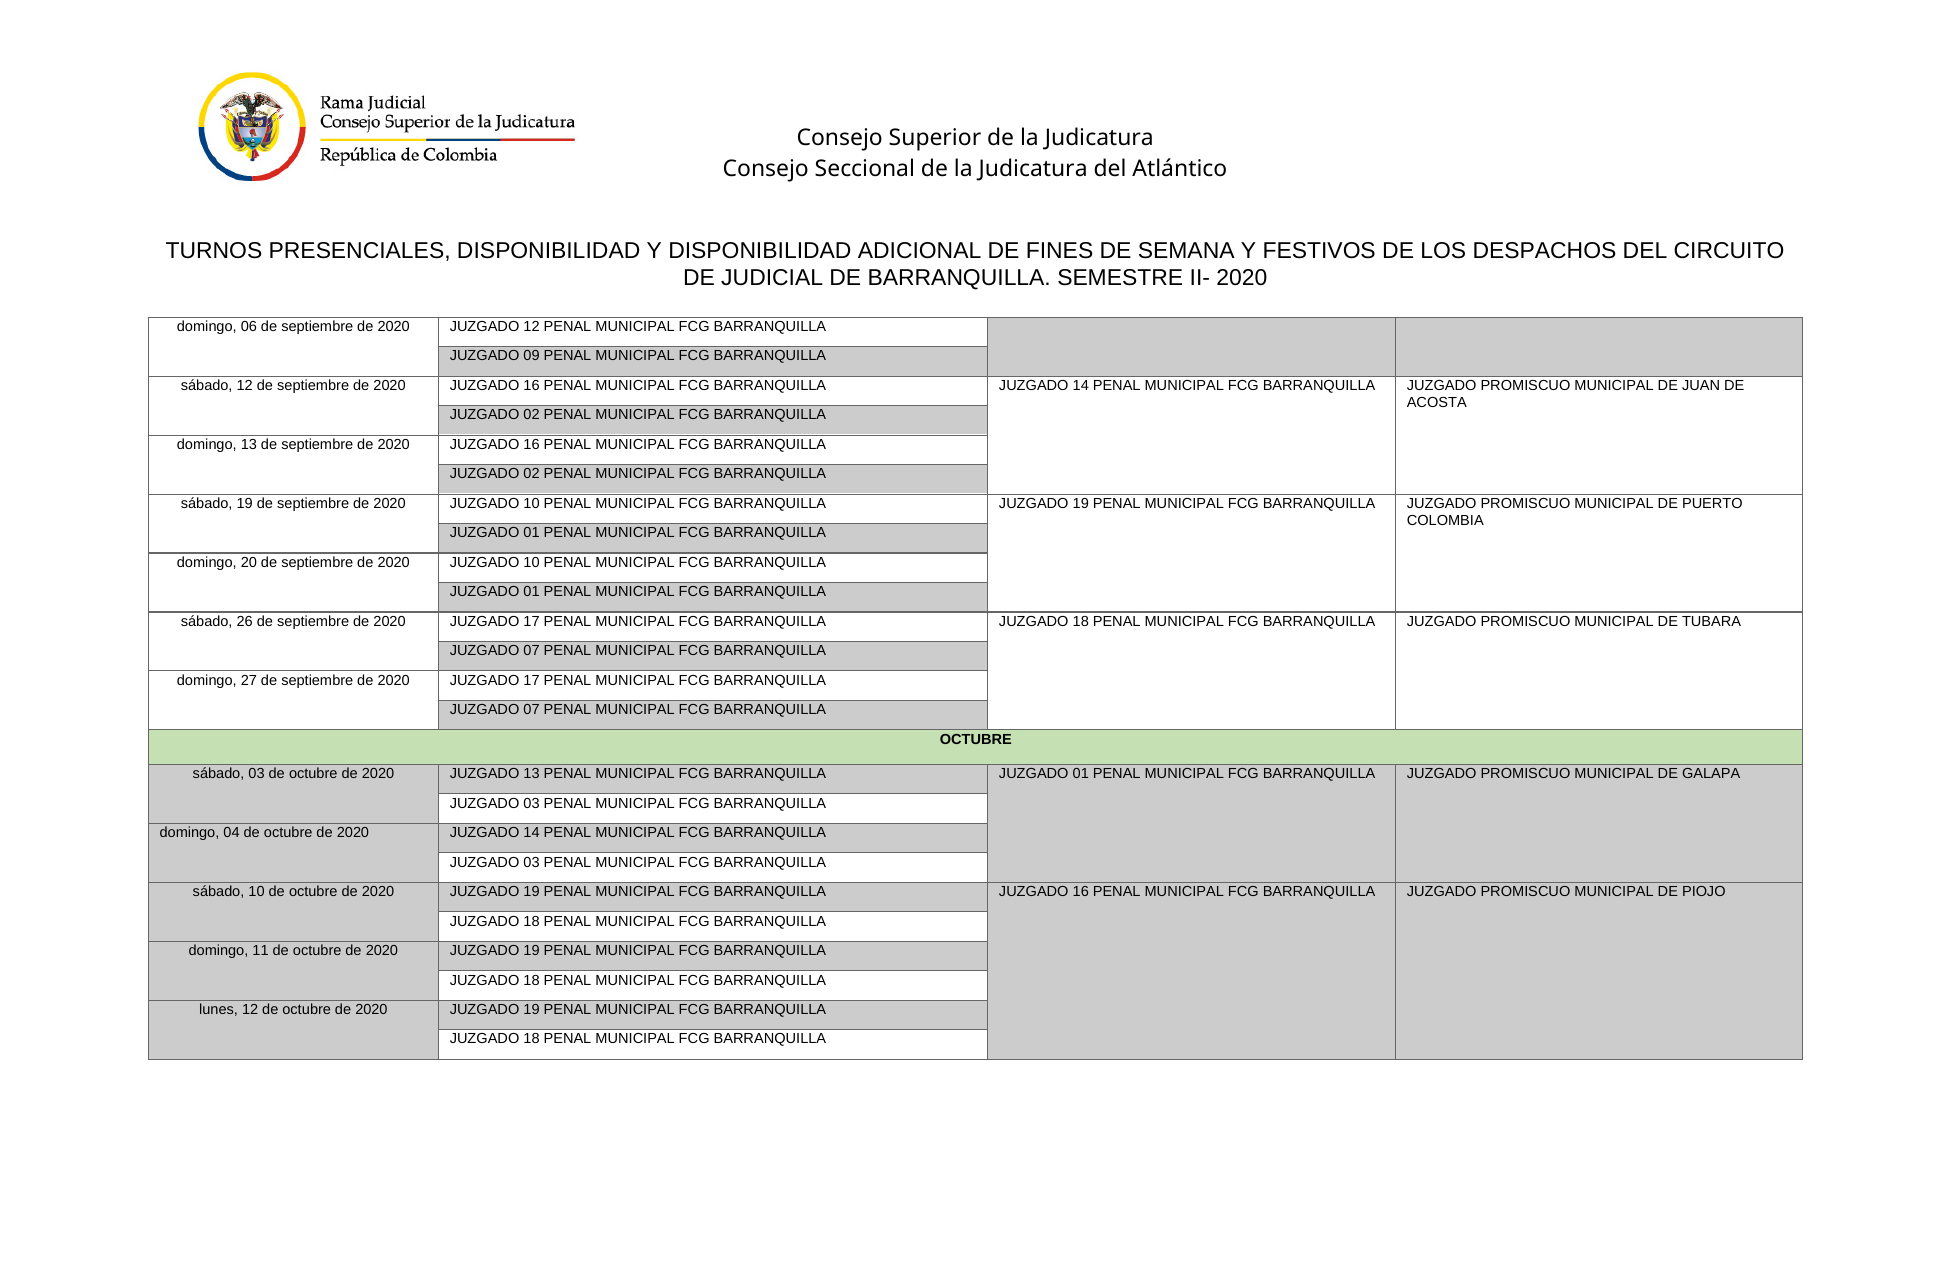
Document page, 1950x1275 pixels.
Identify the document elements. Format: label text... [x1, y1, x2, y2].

table_cell domingo, 11 de octubre de 2020 [149, 942, 438, 1000]
table_cell JUZGADO 07 PENAL MUNICIPAL FCG BARRANQUILLA [439, 642, 987, 670]
table_cell sábado, 26 de septiembre de 2020 [149, 613, 438, 670]
table_cell sábado, 19 de septiembre de 2020 [149, 495, 438, 552]
table_cell JUZGADO 02 PENAL MUNICIPAL FCG BARRANQUILLA [439, 465, 987, 493]
table_cell JUZGADO PROMISCUO MUNICIPAL DE PIOJO [1396, 883, 1802, 1059]
table_cell JUZGADO 16 PENAL MUNICIPAL FCG BARRANQUILLA [988, 883, 1395, 1059]
table_cell JUZGADO 18 PENAL MUNICIPAL FCG BARRANQUILLA [988, 613, 1395, 729]
table_cell JUZGADO PROMISCUO MUNICIPAL DE PUERTO COLOMBIA [1396, 495, 1802, 611]
table_cell JUZGADO PROMISCUO MUNICIPAL DE TUBARA [1396, 613, 1802, 729]
table_cell JUZGADO 13 PENAL MUNICIPAL FCG BARRANQUILLA [439, 765, 987, 793]
table_cell JUZGADO PROMISCUO MUNICIPAL DE GALAPA [1396, 765, 1802, 882]
table_cell JUZGADO 01 PENAL MUNICIPAL FCG BARRANQUILLA [439, 583, 987, 611]
table_cell JUZGADO 10 PENAL MUNICIPAL FCG BARRANQUILLA [439, 495, 987, 523]
table_cell JUZGADO 01 PENAL MUNICIPAL FCG BARRANQUILLA [988, 765, 1395, 882]
table_cell JUZGADO 10 PENAL MUNICIPAL FCG BARRANQUILLA [439, 554, 987, 582]
table_cell lunes, 12 de octubre de 2020 [149, 1001, 438, 1059]
table_cell sábado, 12 de septiembre de 2020 [149, 377, 438, 434]
table_cell domingo, 06 de septiembre de 2020 [149, 318, 438, 376]
table_cell JUZGADO 03 PENAL MUNICIPAL FCG BARRANQUILLA [439, 794, 987, 823]
table_cell JUZGADO 16 PENAL MUNICIPAL FCG BARRANQUILLA [439, 436, 987, 464]
table_cell domingo, 13 de septiembre de 2020 [149, 436, 438, 493]
table_cell JUZGADO 19 PENAL MUNICIPAL FCG BARRANQUILLA [988, 495, 1395, 611]
table_cell JUZGADO 19 PENAL MUNICIPAL FCG BARRANQUILLA [439, 883, 987, 911]
table_cell JUZGADO 19 PENAL MUNICIPAL FCG BARRANQUILLA [439, 942, 987, 970]
table_cell OCTUBRE [149, 730, 1802, 764]
table_cell sábado, 03 de octubre de 2020 [149, 765, 438, 823]
table_cell domingo, 20 de septiembre de 2020 [149, 554, 438, 611]
table_cell JUZGADO 01 PENAL MUNICIPAL FCG BARRANQUILLA [439, 524, 987, 552]
table_cell JUZGADO 17 PENAL MUNICIPAL FCG BARRANQUILLA [439, 613, 987, 641]
table_cell JUZGADO 19 PENAL MUNICIPAL FCG BARRANQUILLA [439, 1001, 987, 1029]
picture [190, 62, 583, 192]
table_cell JUZGADO 14 PENAL MUNICIPAL FCG BARRANQUILLA [439, 824, 987, 852]
table_cell JUZGADO 16 PENAL MUNICIPAL FCG BARRANQUILLA [439, 377, 987, 405]
table_cell sábado, 10 de octubre de 2020 [149, 883, 438, 941]
table_cell JUZGADO 17 PENAL MUNICIPAL FCG BARRANQUILLA [439, 671, 987, 700]
table_cell JUZGADO PROMISCUO MUNICIPAL DE JUAN DE ACOSTA [1396, 377, 1802, 493]
table_cell JUZGADO 09 PENAL MUNICIPAL FCG BARRANQUILLA [439, 347, 987, 376]
table_cell JUZGADO 12 PENAL MUNICIPAL FCG BARRANQUILLA [439, 318, 987, 346]
table_cell JUZGADO 18 PENAL MUNICIPAL FCG BARRANQUILLA [439, 1030, 987, 1059]
table_cell JUZGADO 14 PENAL MUNICIPAL FCG BARRANQUILLA [988, 377, 1395, 493]
table_cell domingo, 27 de septiembre de 2020 [149, 671, 438, 729]
table_cell JUZGADO 03 PENAL MUNICIPAL FCG BARRANQUILLA [439, 853, 987, 882]
table_cell domingo, 04 de octubre de 2020 [149, 824, 438, 882]
table_cell JUZGADO 07 PENAL MUNICIPAL FCG BARRANQUILLA [439, 701, 987, 729]
table_cell JUZGADO 18 PENAL MUNICIPAL FCG BARRANQUILLA [439, 912, 987, 941]
table_cell JUZGADO 02 PENAL MUNICIPAL FCG BARRANQUILLA [439, 406, 987, 434]
table_cell JUZGADO 18 PENAL MUNICIPAL FCG BARRANQUILLA [439, 971, 987, 1000]
